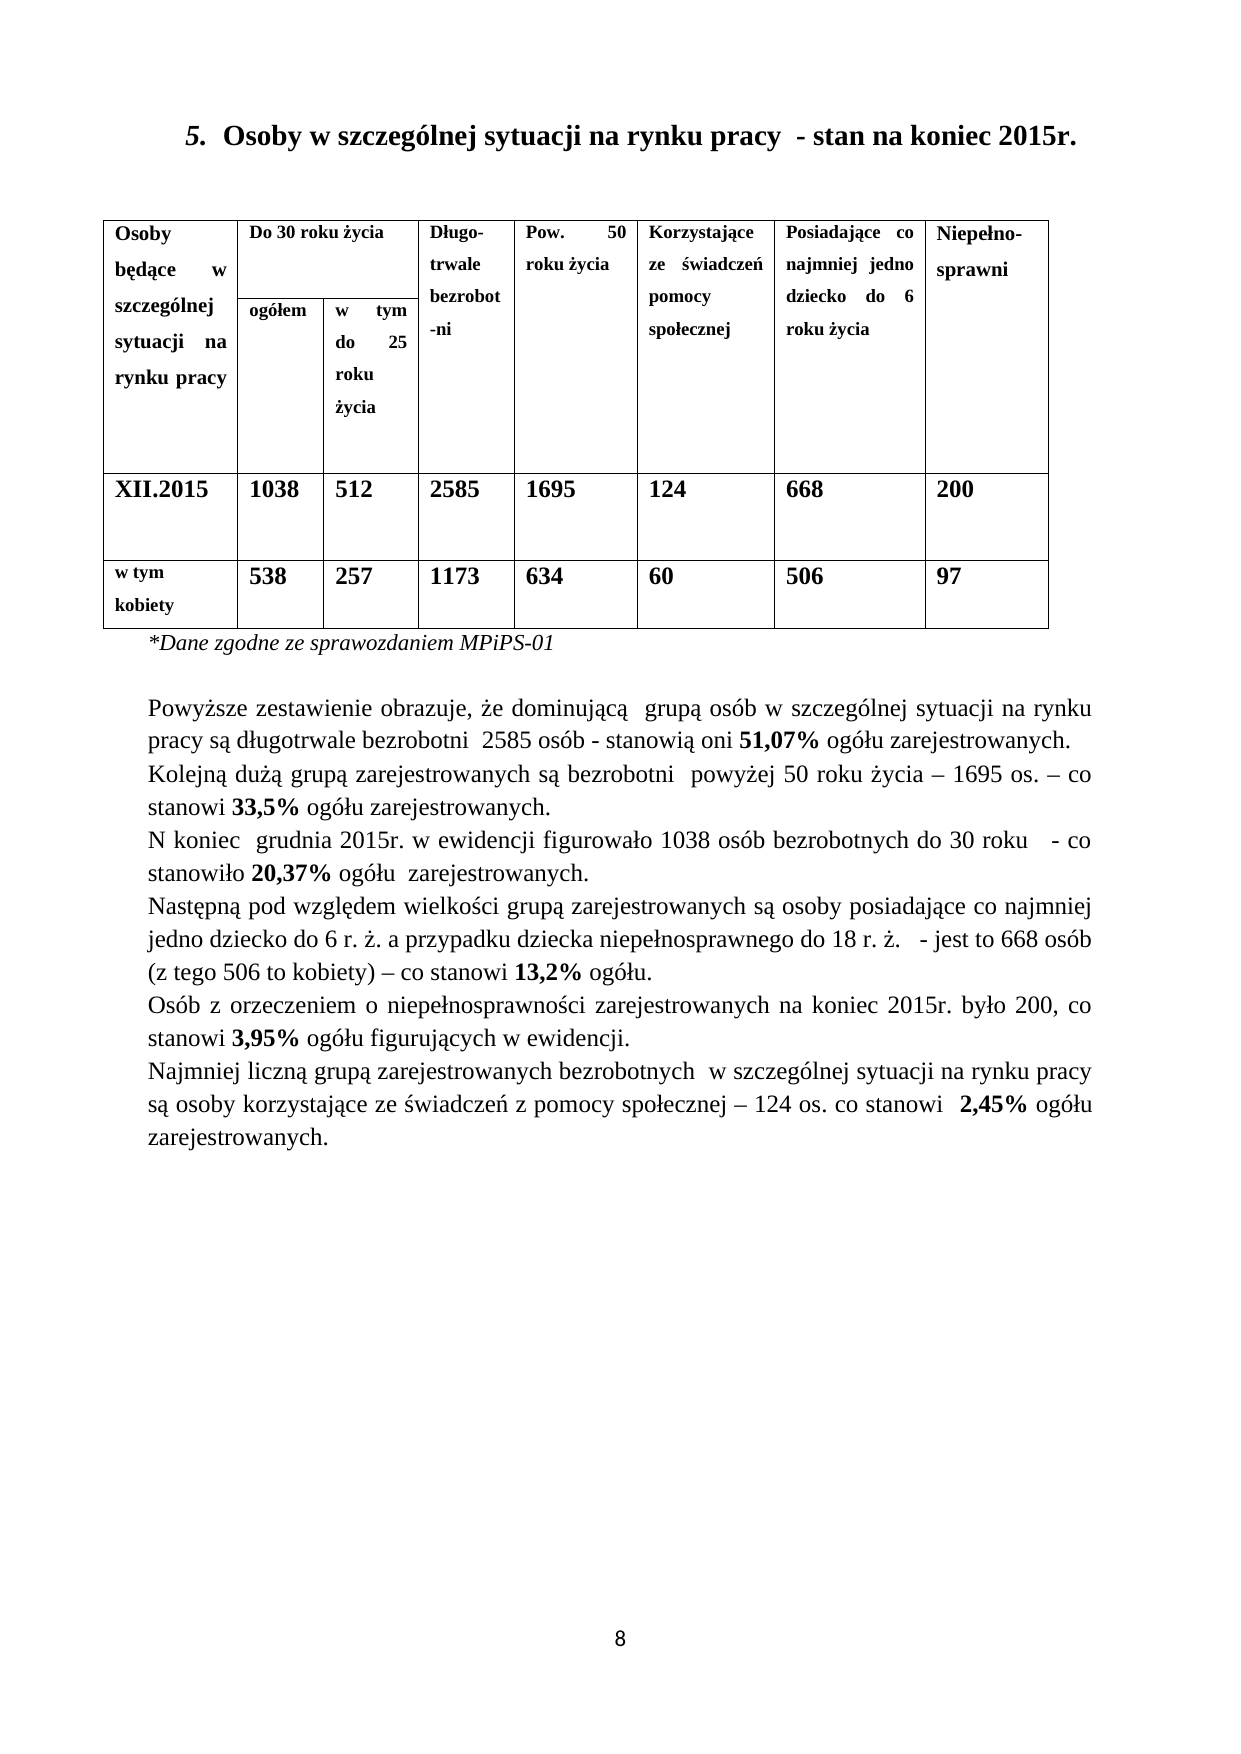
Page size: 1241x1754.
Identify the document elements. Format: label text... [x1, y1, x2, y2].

table_cell 97 [926, 561, 1048, 628]
table_cell 1695 [515, 474, 637, 560]
table_header Niepełno-sprawni [926, 221, 1048, 473]
table_cell 60 [638, 561, 774, 628]
table_cell XII.2015 [104, 474, 237, 560]
table_cell 2585 [419, 474, 514, 560]
table_header Posiadające co najmniej jedno dziecko do 6 roku życia [775, 221, 925, 473]
list Osoby w szczególnej sytuacji na rynku pracy - stan na koniec 2015r. [185, 118, 1093, 152]
text Osób z orzeczeniem o niepełnosprawności zarejestrowanych na koniec 2015r. było 200, co stanowi 3,95% ogółu figurujących w ewidencji. [148, 990, 1093, 1052]
text *Dane zgodne ze sprawozdaniem MPiPS-01 [148, 629, 1093, 656]
table_cell ogółem [238, 299, 323, 473]
table_cell 1038 [238, 474, 323, 560]
text N koniec grudnia 2015r. w ewidencji figurowało 1038 osób bezrobotnych do 30 roku - co stanowiło 20,37% ogółu zarejestrowanych. [148, 825, 1093, 886]
table_header Korzystające ze świadczeń pomocy społecznej [638, 221, 774, 473]
table_header Do 30 roku życia [238, 221, 418, 298]
table_cell w tym do 25 roku życia [324, 299, 418, 473]
table_header Pow. 50 roku życia [515, 221, 637, 473]
table_cell 668 [775, 474, 925, 560]
table_cell w tym kobiety [104, 561, 237, 628]
table_cell 634 [515, 561, 637, 628]
text Następną pod względem wielkości grupą zarejestrowanych są osoby posiadające co najmniej jedno dziecko do 6 r. ż. a przypadku dziecka niepełnosprawnego do 18 r. ż. - jest to 668 osób (z tego 506 to kobiety) – co stanowi 13,2% ogółu. [148, 891, 1093, 986]
table_cell 1173 [419, 561, 514, 628]
table_header Osoby będące w szczególnej sytuacji na rynku pracy [104, 221, 237, 473]
table_header Długo-trwale bezrobot-ni [419, 221, 514, 473]
table_cell 506 [775, 561, 925, 628]
table_cell 200 [926, 474, 1048, 560]
table_cell 538 [238, 561, 323, 628]
text Kolejną dużą grupą zarejestrowanych są bezrobotni powyżej 50 roku życia – 1695 os. – co stanowi 33,5% ogółu zarejestrowanych. [148, 759, 1093, 820]
table_cell 512 [324, 474, 418, 560]
table_cell 257 [324, 561, 418, 628]
text Powyższe zestawienie obrazuje, że dominującą grupą osób w szczególnej sytuacji na rynku pracy są długotrwale bezrobotni 2585 osób - stanowią oni 51,07% ogółu zarejestrowanych. [148, 693, 1093, 754]
text Najmniej liczną grupą zarejestrowanych bezrobotnych w szczególnej sytuacji na rynku pracy są osoby korzystające ze świadczeń z pomocy społecznej – 124 os. co stanowi 2,45% ogółu zarejestrowanych. [148, 1056, 1093, 1151]
table_cell 124 [638, 474, 774, 560]
